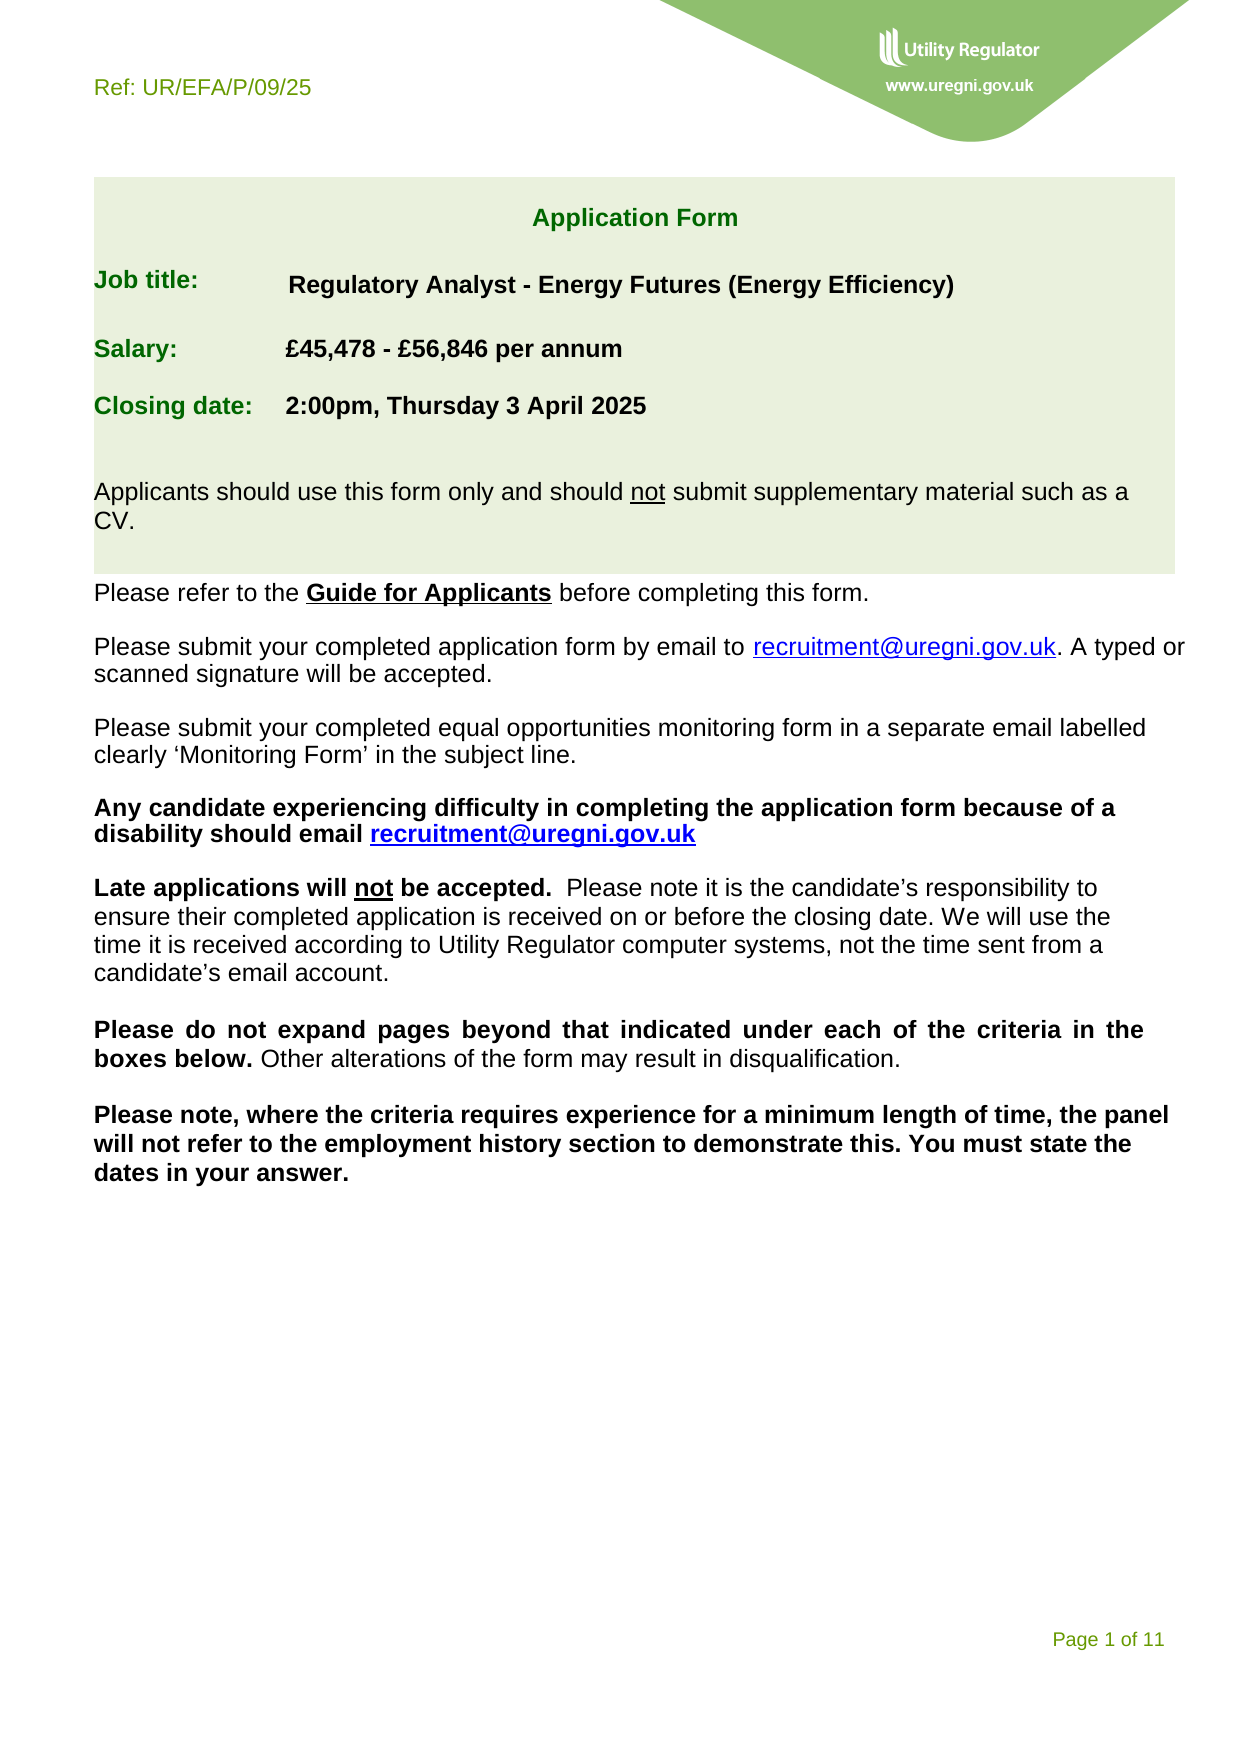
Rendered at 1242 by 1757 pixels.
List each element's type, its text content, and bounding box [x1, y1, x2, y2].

picture [602, 0, 1223, 157]
table_cell Regulatory Analyst - Energy Futures (Energy Efficiency) [288, 268, 1175, 311]
text Please refer to the Guide for Applicants before completing this form. [94, 578, 1192, 607]
text Late applications will not be accepted. Please note it is the candidate’s responsibility to ensure their completed application is received on or before the closing date. We will use the time it is received according to Utility Regulator computer systems, not the time sent from a candidate’s email account. [94, 874, 1146, 987]
table_header Application Form [94, 177, 1175, 268]
text Please submit your completed application form by email to recruitment@uregni.gov.uk. A typed or scanned signature will be accepted. [94, 634, 1189, 688]
table_cell Job title: [94, 268, 288, 311]
text Please submit your completed equal opportunities monitoring form in a separate email labelled clearly ‘Monitoring Form’ in the subject line. [94, 715, 1189, 769]
text Please note, where the criteria requires experience for a minimum length of time, the panel will not refer to the employment history section to demonstrate this. You must state the dates in your answer. [94, 1100, 1189, 1187]
text Any candidate experiencing difficulty in completing the application form because of a disability should email recruitment@uregni.gov.uk [94, 796, 1165, 848]
table_cell Salary: £45,478 - £56,846 per annum Closing date: 2:00pm, Thursday 3 April 2025 Applicants should use this form only and should not submit supplementary material such as a CV. [94, 311, 1175, 574]
text Please do not expand pages beyond that indicated under each of the criteria in the boxes below. Other alterations of the form may result in disqualification. [94, 1016, 1146, 1072]
